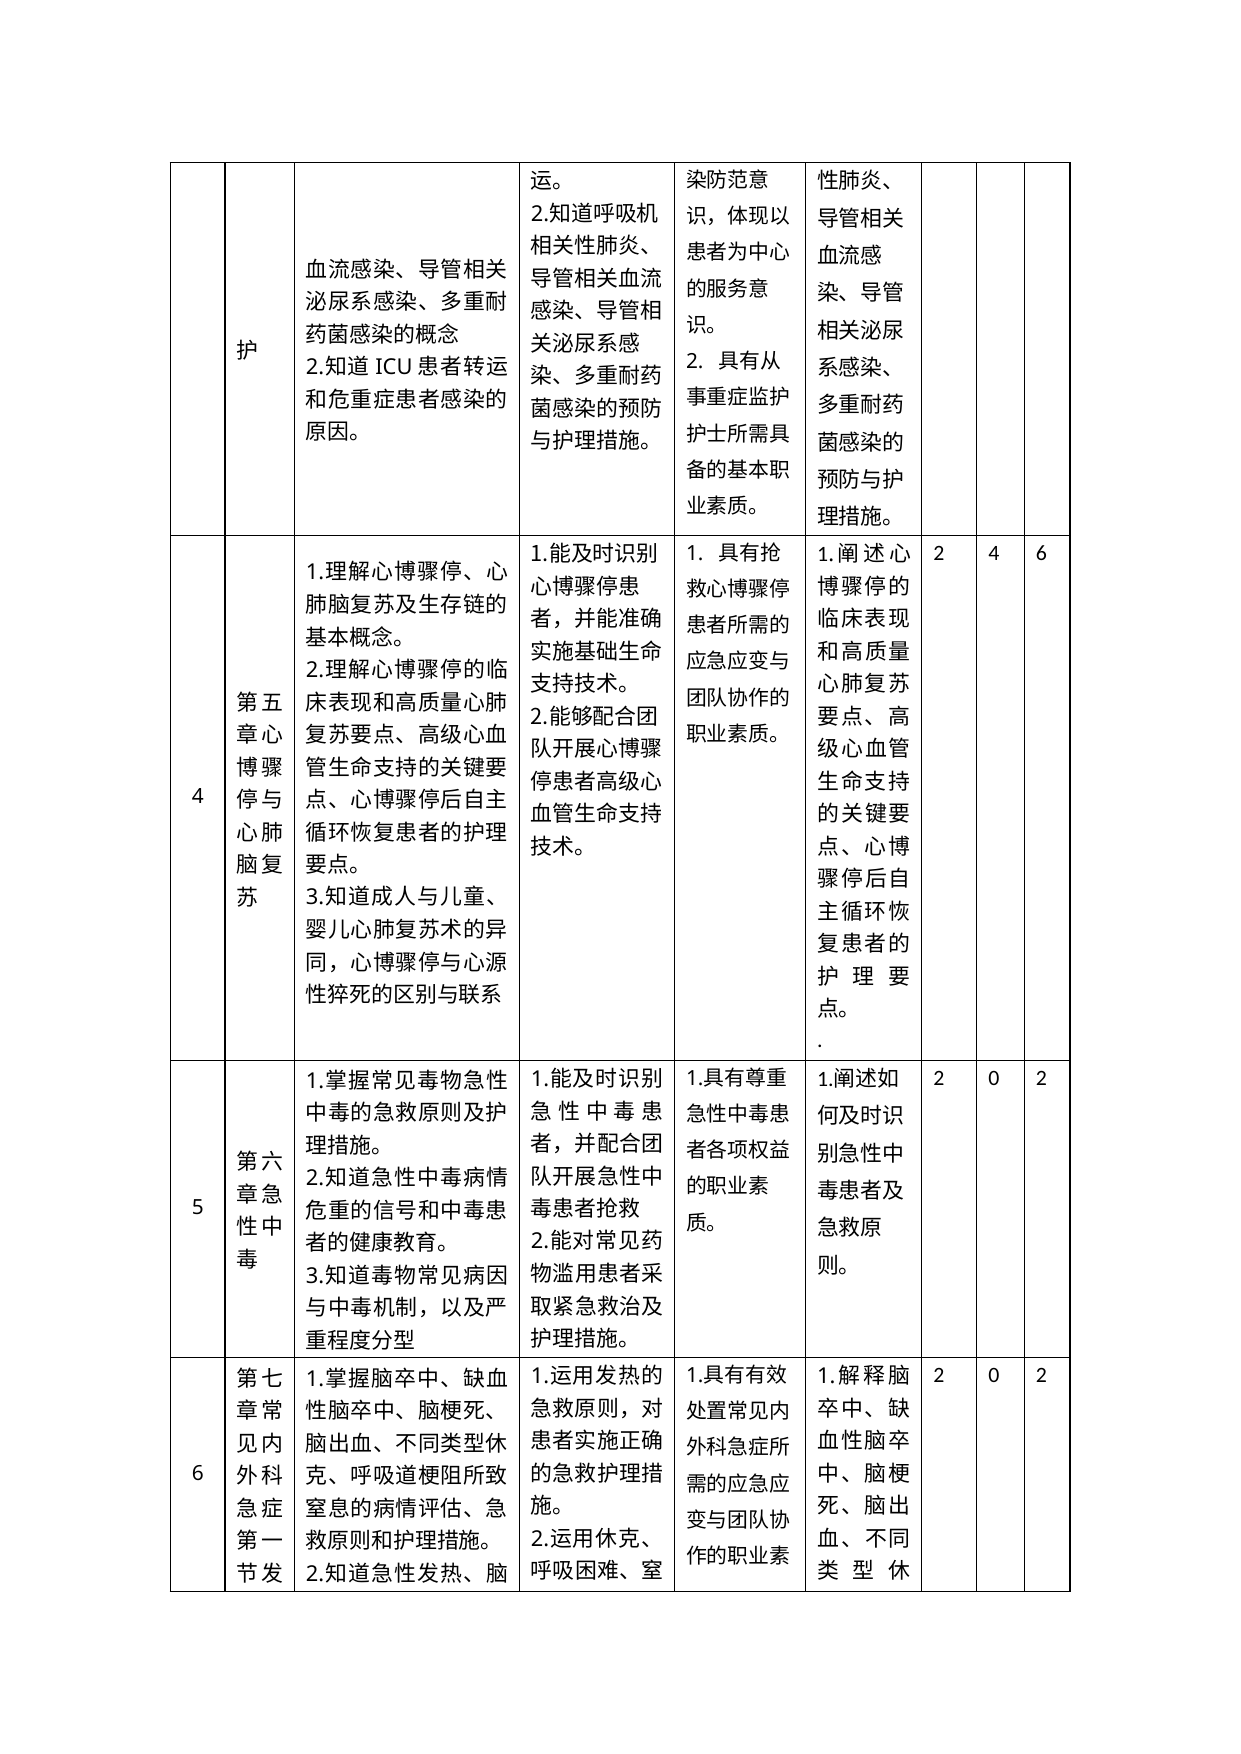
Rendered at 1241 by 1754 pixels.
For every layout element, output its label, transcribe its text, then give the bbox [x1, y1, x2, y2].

table_cell 1.阐述心博骤停的临床表现和高质量心肺复苏要点、高级心血管生命支持的关键要点、心博骤停后自主循环恢复患者的护理要点。 . [806, 536, 921, 1060]
table_cell 0 [977, 163, 1024, 535]
table_cell 0 [977, 1061, 1024, 1357]
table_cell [806, 163, 921, 535]
table_cell 2 [922, 1061, 976, 1357]
table_cell 1.具有尊重急性中毒患者各项权益的职业素质。 [675, 1061, 805, 1357]
table_cell 1.理解心博骤停、心肺脑复苏及生存链的基本概念。 2.理解心博骤停的临床表现和高质量心肺复苏要点、高级心血管生命支持的关键要点、心博骤停后自主循环恢复患者的护理要点。 3.知道成人与儿童、婴儿心肺复苏术的异同，心博骤停与心源性猝死的区别与联系 [295, 536, 519, 1060]
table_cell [806, 1358, 921, 1591]
table_cell 2 [922, 536, 976, 1060]
table_cell 1.掌握常见毒物急性中毒的急救原则及护理措施。 2.知道急性中毒病情危重的信号和中毒患者的健康教育。 3.知道毒物常见病因与中毒机制，以及严重程度分型 [295, 1061, 519, 1357]
table_cell 1.能及时识别急性中毒患者，并配合团队开展急性中毒患者抢救 2.能对常见药物滥用患者采取紧急救治及护理措施。 [520, 1061, 674, 1357]
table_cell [295, 163, 519, 535]
table_cell 2 [922, 163, 976, 535]
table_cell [675, 163, 805, 535]
table_cell 2 [1025, 1061, 1069, 1357]
table_cell 1.能及时识别心博骤停患者，并能准确实施基础生命支持技术。 2.能够配合团队开展心博骤停患者高级心血管生命支持技术。 [520, 536, 674, 1060]
table_cell 6 [1025, 536, 1069, 1060]
table_cell 第六章急性中毒 [226, 1061, 294, 1357]
table_cell 2 [1025, 163, 1069, 535]
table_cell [226, 1358, 294, 1591]
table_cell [520, 1358, 674, 1591]
table_cell 具有抢救心博骤停患者所需的应急应变与团队协作的职业素质。 [675, 536, 805, 1060]
table_cell 1.阐述如何及时识别急性中毒患者及急救原则。 [806, 1061, 921, 1357]
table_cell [295, 1358, 519, 1591]
table_cell 4 [977, 536, 1024, 1060]
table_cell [520, 163, 674, 535]
table_cell 2 [1025, 1358, 1069, 1591]
table_cell 第四章重症监护 [226, 163, 294, 535]
table_cell 4 [171, 536, 224, 1060]
table_cell 5 [171, 1061, 224, 1357]
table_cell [675, 1358, 805, 1591]
table_cell 3 [171, 163, 224, 535]
table_cell 2 [922, 1358, 976, 1591]
table_cell 第五章心博骤停与心肺脑复苏 [226, 536, 294, 1060]
table_cell 6 [171, 1358, 224, 1591]
table_cell 0 [977, 1358, 1024, 1591]
